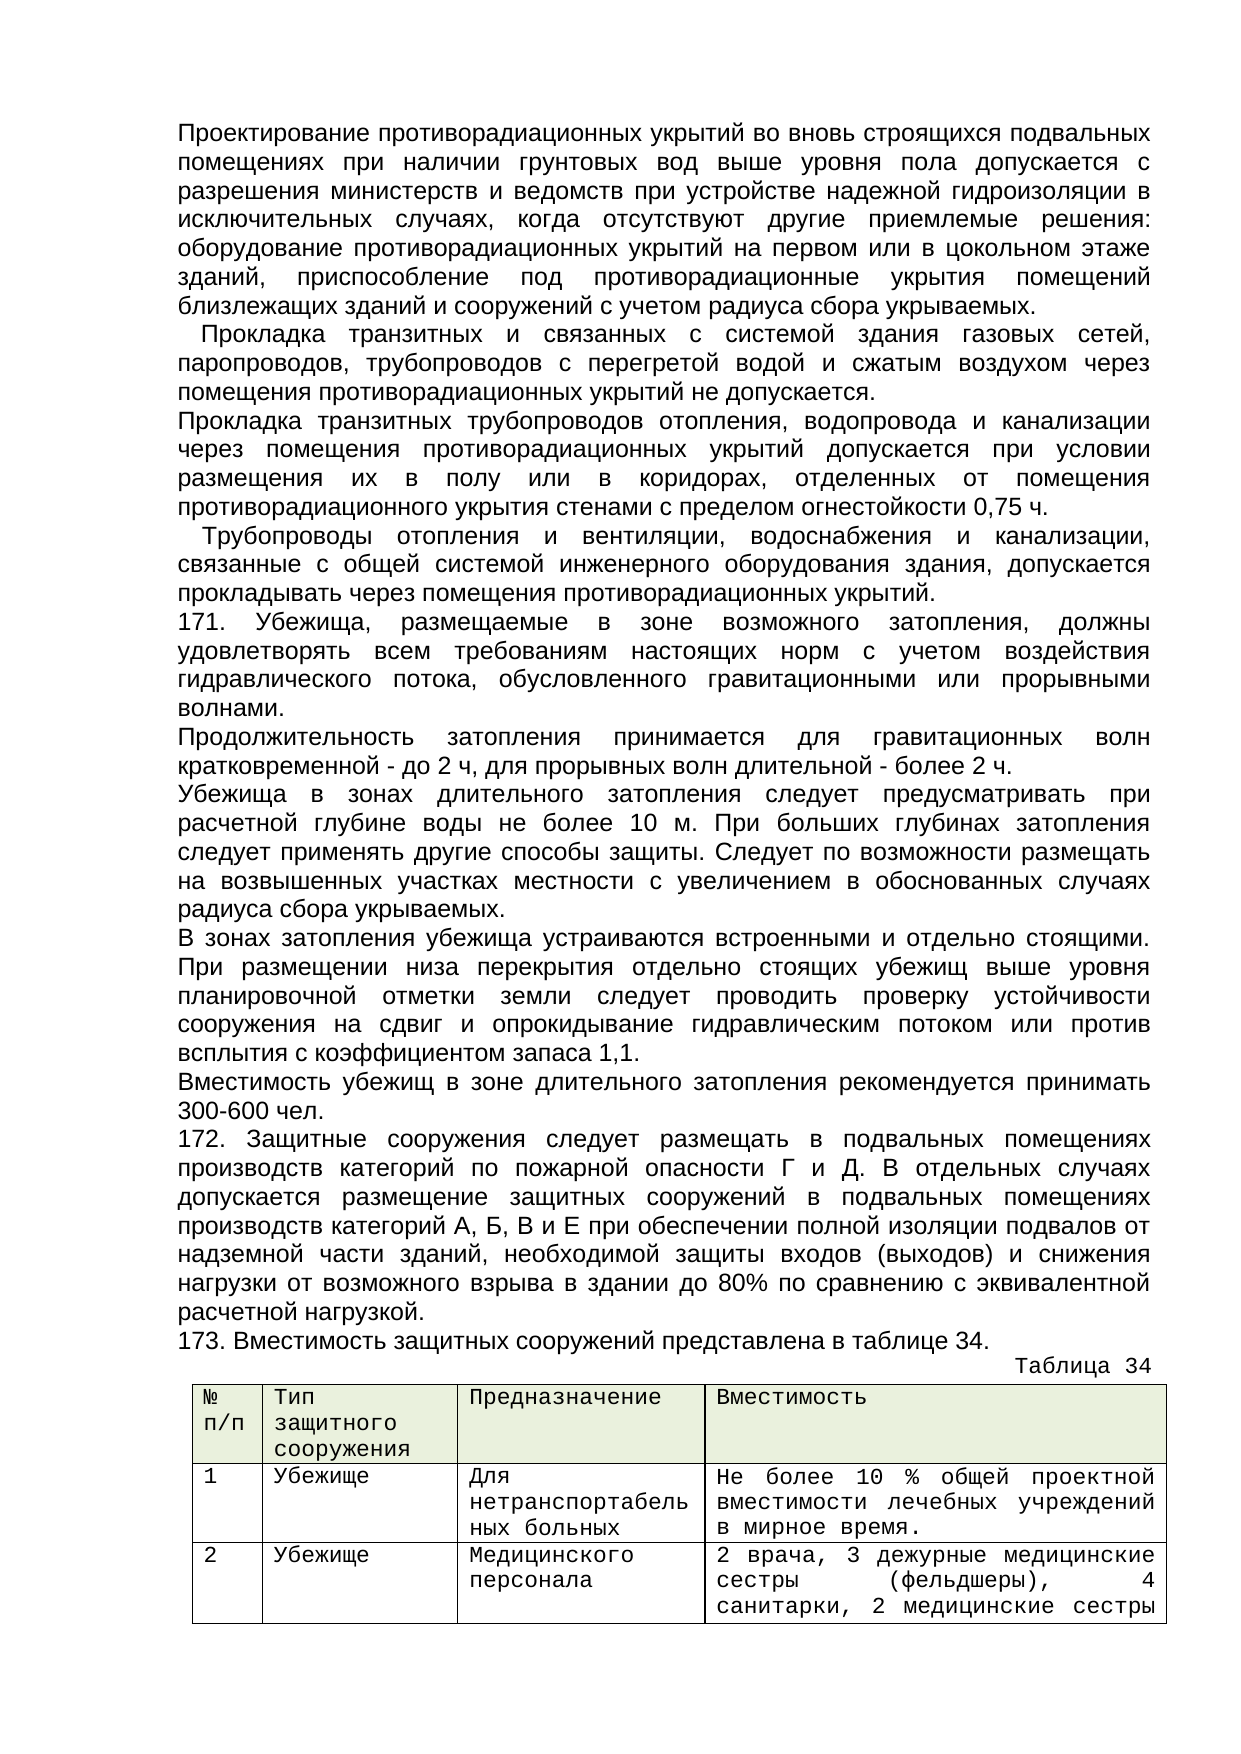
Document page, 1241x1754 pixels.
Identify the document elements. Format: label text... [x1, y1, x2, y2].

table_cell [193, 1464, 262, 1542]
text Продолжительность затопления принимается для гравитационных волн кратковременной - до 2 ч, для прорывных волн длительной - более 2 ч. [177, 722, 1152, 779]
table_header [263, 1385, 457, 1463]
text Вместимость убежищ в зоне длительного затопления рекомендуется принимать 300-600 чел. [177, 1067, 1152, 1124]
text Проектирование противорадиационных укрытий во вновь строящихся подвальных помещениях при наличии грунтовых вод выше уровня пола допускается с разрешения министерств и ведомств при устройстве надежной гидроизоляции в исключительных случаях, когда отсутствуют другие приемлемые решения: оборудование противорадиационных укрытий на первом или в цокольном этаже зданий, приспособление под противорадиационные укрытия помещений близлежащих зданий и сооружений с учетом радиуса сбора укрываемых. [177, 118, 1152, 319]
text Таблица 34 [177, 1354, 1152, 1380]
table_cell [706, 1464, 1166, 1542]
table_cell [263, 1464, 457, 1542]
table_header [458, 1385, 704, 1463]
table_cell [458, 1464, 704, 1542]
text В зонах затопления убежища устраиваются встроенными и отдельно стоящими. При размещении низа перекрытия отдельно стоящих убежищ выше уровня планировочной отметки земли следует проводить проверку устойчивости сооружения на сдвиг и опрокидывание гидравлическим потоком или против всплытия с коэффициентом запаса 1,1. [177, 923, 1152, 1067]
text Убежища в зонах длительного затопления следует предусматривать при расчетной глубине воды не более 10 м. При больших глубинах затопления следует применять другие способы защиты. Следует по возможности размещать на возвышенных участках местности с увеличением в обоснованных случаях радиуса сбора укрываемых. [177, 779, 1152, 923]
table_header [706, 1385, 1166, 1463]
text Прокладка транзитных и связанных с системой здания газовых сетей, паропроводов, трубопроводов с перегретой водой и сжатым воздухом через помещения противорадиационных укрытий не допускается. [177, 319, 1152, 406]
text 172. Защитные сооружения следует размещать в подвальных помещениях производств категорий по пожарной опасности Г и Д. В отдельных случаях допускается размещение защитных сооружений в подвальных помещениях производств категорий А, Б, В и Е при обеспечении полной изоляции подвалов от надземной части зданий, необходимой защиты входов (выходов) и снижения нагрузки от возможного взрыва в здании до 80% по сравнению с эквивалентной расчетной нагрузкой. [177, 1124, 1152, 1326]
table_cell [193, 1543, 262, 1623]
text 173. Вместимость защитных сооружений представлена в таблице 34. [177, 1326, 1152, 1354]
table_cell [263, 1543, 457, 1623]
text Прокладка транзитных трубопроводов отопления, водопровода и канализации через помещения противорадиационных укрытий допускается при условии размещения их в полу или в коридорах, отделенных от помещения противорадиационного укрытия стенами с пределом огнестойкости 0,75 ч. [177, 406, 1152, 521]
text 171. Убежища, размещаемые в зоне возможного затопления, должны удовлетворять всем требованиям настоящих норм с учетом воздействия гидравлического потока, обусловленного гравитационными или прорывными волнами. [177, 607, 1152, 722]
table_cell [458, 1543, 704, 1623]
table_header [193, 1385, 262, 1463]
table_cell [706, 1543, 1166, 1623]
text Трубопроводы отопления и вентиляции, водоснабжения и канализации, связанные с общей системой инженерного оборудования здания, допускается прокладывать через помещения противорадиационных укрытий. [177, 521, 1152, 607]
